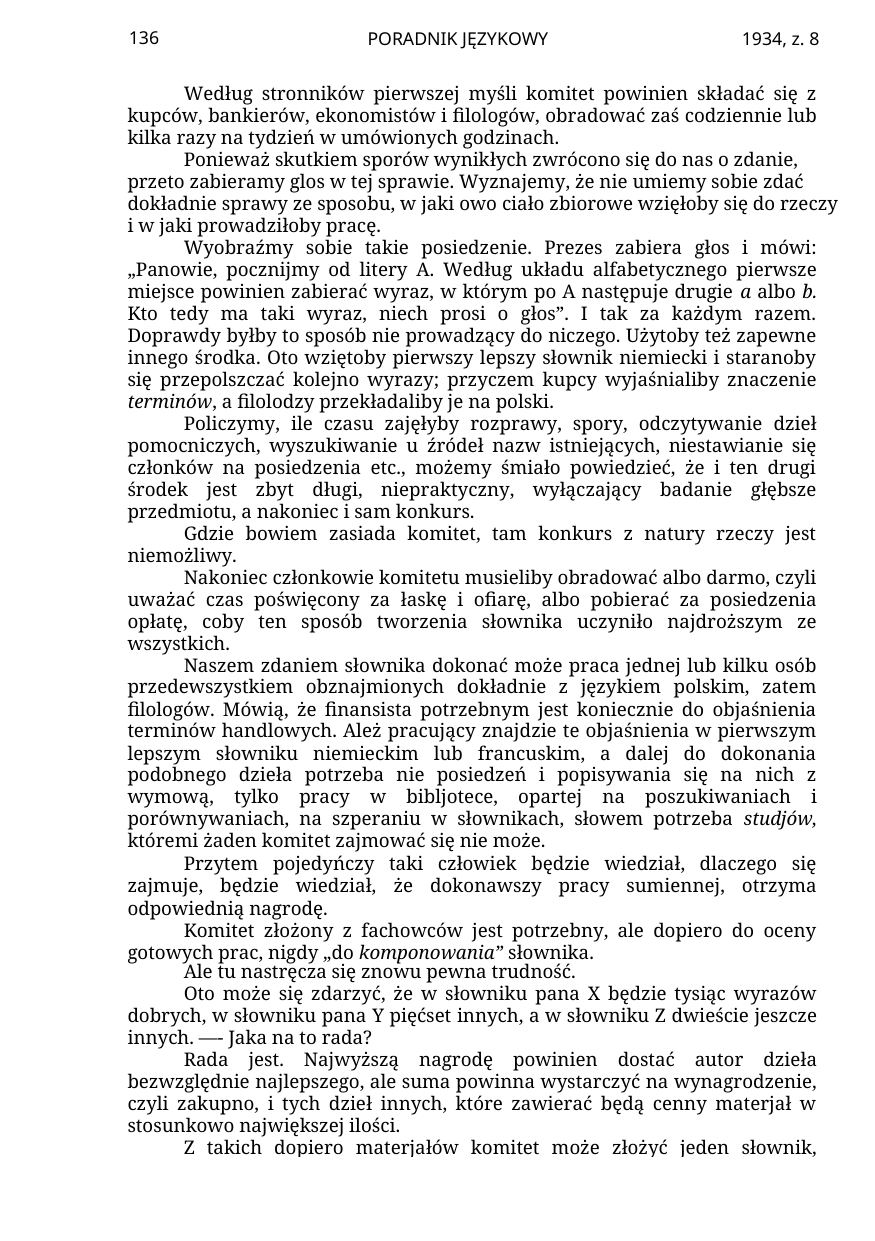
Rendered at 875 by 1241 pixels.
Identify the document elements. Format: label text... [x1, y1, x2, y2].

text Ponieważ skutkiem sporów wynikłych zwrócono się do nas o zdanie, przeto zabieramy glos w tej sprawie. Wyznajemy, że nie umiemy sobie zdać dokładnie sprawy ze sposobu, w jaki owo ciało zbiorowe wzięłoby się do rzeczy i w jaki prowadziłoby pracę. [127, 149, 840, 237]
text 136 [129, 30, 159, 48]
text Według stronników pierwszej myśli komitet powinien składać się z kupców, bankierów, ekonomistów i filologów, obradować zaś codziennie lub kilka razy na tydzień w umówionych godzinach. [127, 83, 817, 149]
text Naszem zdaniem słownika dokonać może praca jednej lub kilku osób przedewszystkiem obznajmionych dokładnie z językiem polskim, zatem filologów. Mówią, że finansista potrzebnym jest koniecznie do objaśnienia terminów handlowych. Ależ pracujący znajdzie te objaśnienia w pierwszym lepszym słowniku niemieckim lub francuskim, a dalej do dokonania podobnego dzieła potrzeba nie posiedzeń i popisywania się na nich z wymową, tylko pracy w bibljotece, opartej na poszukiwaniach i porównywaniach, na szperaniu w słownikach, słowem potrzeba studjów, któremi żaden komitet zajmować się nie może. [127, 654, 817, 852]
text PORADNIK JĘZYKOWY [367, 31, 548, 49]
text Ale tu nastręcza się znowu pewna trudność. [127, 964, 840, 982]
text Przytem pojedyńczy taki człowiek będzie wiedział, dlaczego się zajmuje, będzie wiedział, że dokonawszy pracy sumiennej, otrzyma odpowiednią nagrodę. [127, 852, 817, 920]
text Wyobraźmy sobie takie posiedzenie. Prezes zabiera głos i mówi: „Panowie, pocznijmy od litery A. Według układu alfabetycznego pierwsze miejsce powinien zabierać wyraz, w którym po A następuje drugie a albo b. Kto tedy ma taki wyraz, niech prosi o głos”. I tak za każdym razem. Doprawdy byłby to sposób nie prowadzący do niczego. Użytoby też zapewne innego środka. Oto wziętoby pierwszy lepszy słownik niemiecki i staranoby się przepolszczać kolejno wyrazy; przyczem kupcy wyjaśnialiby znaczenie terminów, a filolodzy przekładaliby je na polski. [127, 237, 817, 413]
text Nakoniec członkowie komitetu musieliby obradować albo darmo, czyli uważać czas poświęcony za łaskę i ofiarę, albo pobierać za posiedzenia opłatę, coby ten sposób tworzenia słownika uczyniło najdroższym ze wszystkich. [127, 567, 817, 654]
text Policzymy, ile czasu zajęłyby rozprawy, spory, odczytywanie dzieł pomocniczych, wyszukiwanie u źródeł nazw istniejących, niestawianie się członków na posiedzenia etc., możemy śmiało powiedzieć, że i ten drugi środek jest zbyt długi, niepraktyczny, wyłączający badanie głębsze przedmiotu, a nakoniec i sam konkurs. [127, 413, 817, 523]
text Komitet złożony z fachowców jest potrzebny, ale dopiero do oceny gotowych prac, nigdy „do komponowania” słownika. [127, 920, 817, 964]
text 1934, z. 8 [742, 31, 819, 49]
text Z takich dopiero materjałów komitet może złożyć jeden słownik, któryby łączył w sobie zalety wszystkich pojedyńczo nadesłanych, — albo polecić auto- [127, 1137, 817, 1157]
text Oto może się zdarzyć, że w słowniku pana X będzie tysiąc wyrazów dobrych, w słowniku pana Y pięćset innych, a w słowniku Z dwieście jeszcze innych. —- Jaka na to rada? [127, 983, 817, 1049]
text Rada jest. Najwyższą nagrodę powinien dostać autor dzieła bezwzględnie najlepszego, ale suma powinna wystarczyć na wynagrodzenie, czyli zakupno, i tych dzieł innych, które zawierać będą cenny materjał w stosunkowo największej ilości. [127, 1049, 817, 1137]
text Gdzie bowiem zasiada komitet, tam konkurs z natury rzeczy jest niemożliwy. [127, 523, 817, 567]
